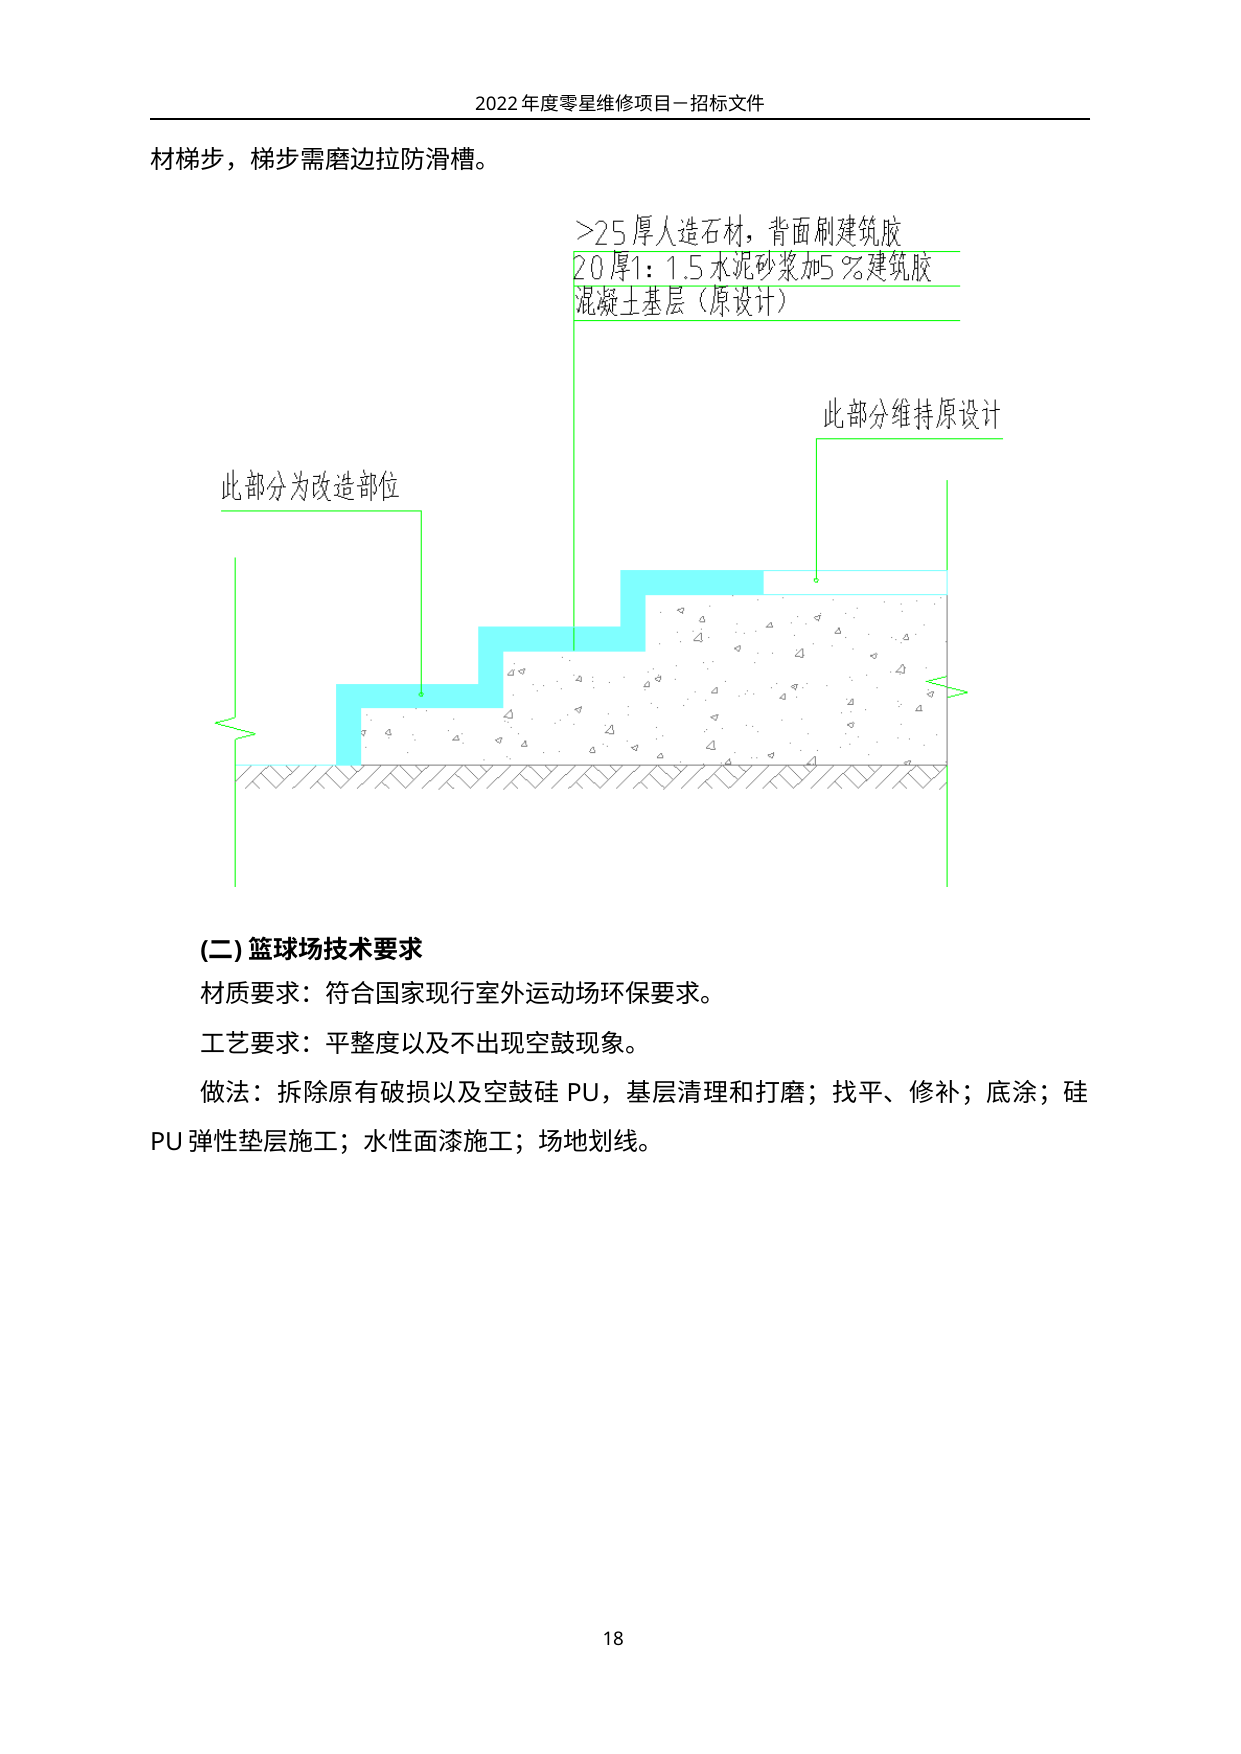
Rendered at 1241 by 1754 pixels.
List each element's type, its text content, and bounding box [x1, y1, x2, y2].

picture [150, 182, 1025, 887]
text 材质要求：符合国家现行室外运动场环保要求。 [150, 967, 1082, 1017]
subtitle (二) 篮球场技术要求 [150, 922, 1090, 967]
text 做法：拆除原有破损以及空鼓硅PU，基层清理和打磨；找平、修补；底涂；硅PU弹性垫层施工；水性面漆施工；场地划线。 [150, 1066, 1090, 1164]
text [150, 133, 1090, 182]
text 工艺要求：平整度以及不出现空鼓现象。 [150, 1017, 1082, 1066]
